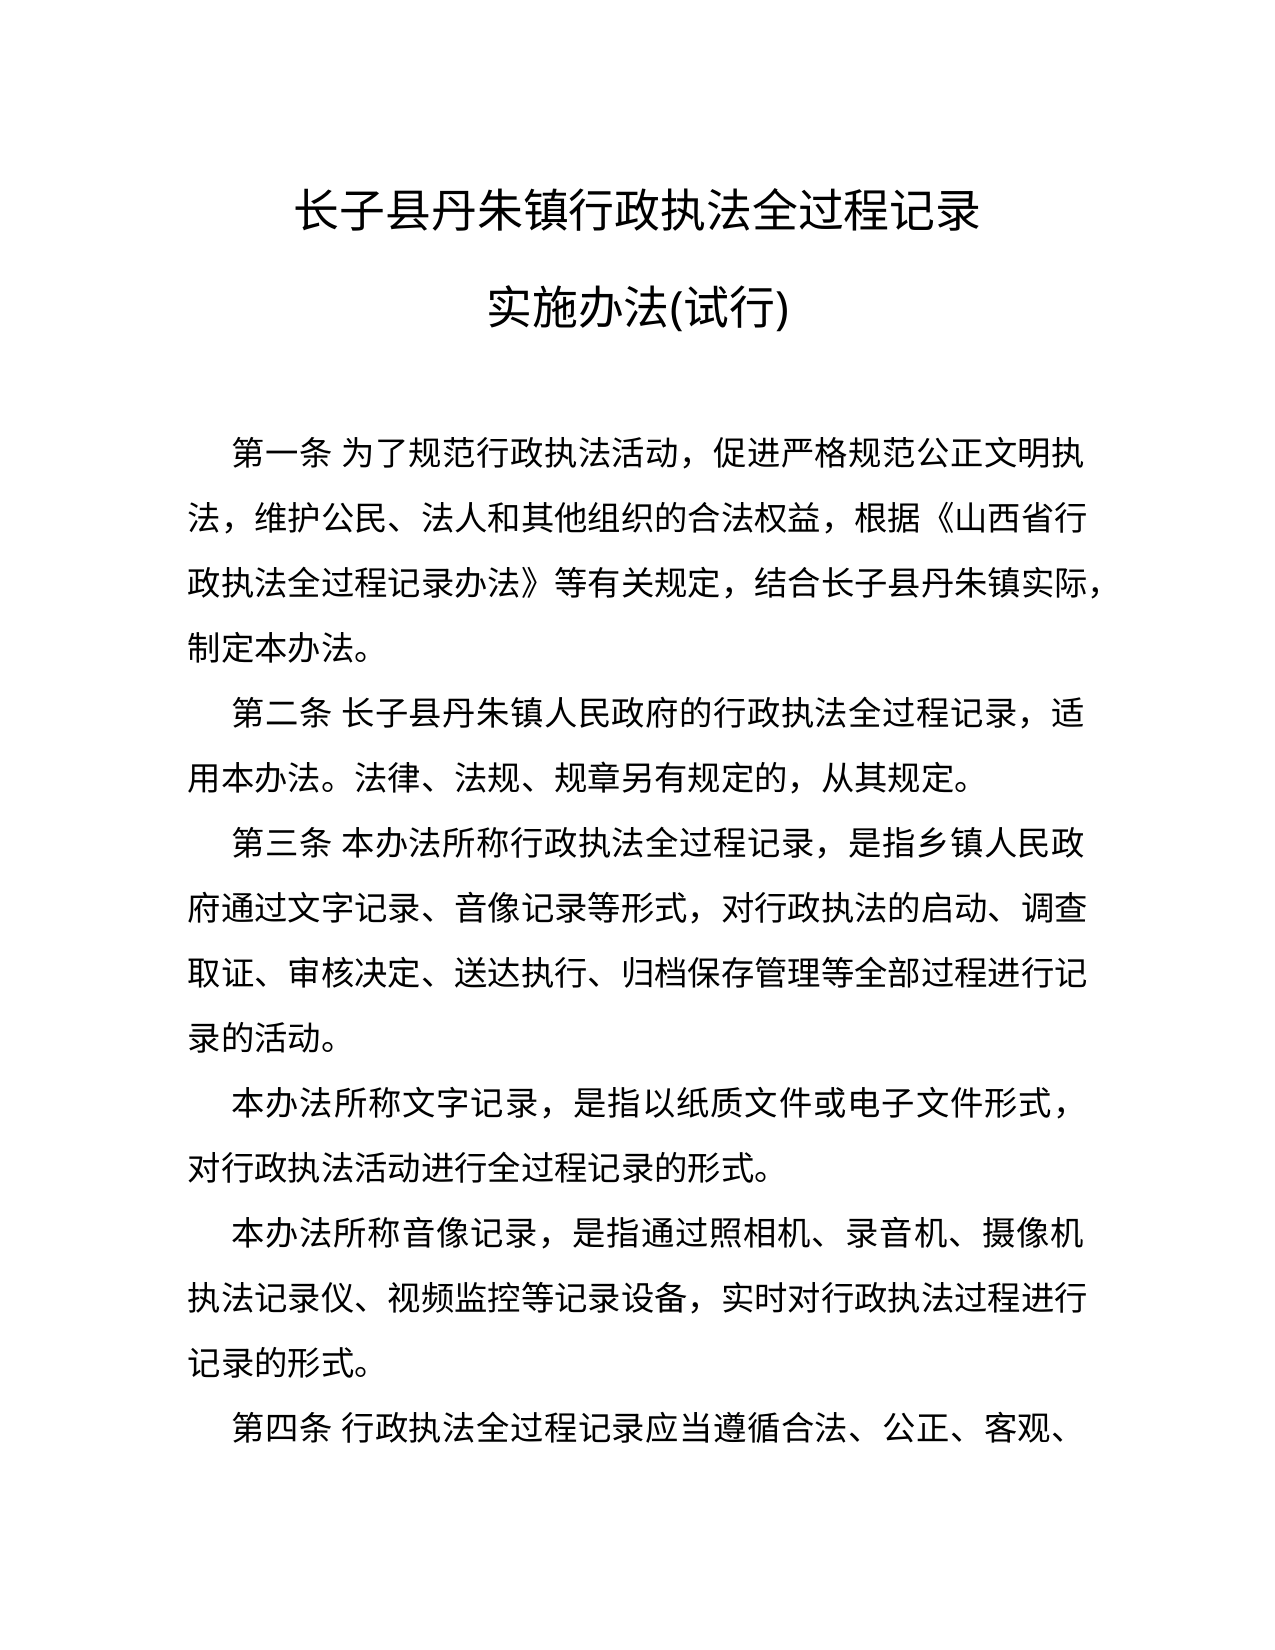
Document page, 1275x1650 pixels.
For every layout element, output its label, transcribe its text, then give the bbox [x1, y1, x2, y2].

text 第三条 本办法所称行政执法全过程记录，是指乡镇人民政府通过文字记录、音像记录等形式，对行政执法的启动、调查取证、审核决定、送达执行、归档保存管理等全部过程进行记录的活动。 [187, 809, 1087, 1069]
text 本办法所称音像记录，是指通过照相机、录音机、摄像机、执法记录仪、视频监控等记录设备，实时对行政执法过程进行记录的形式。 [187, 1199, 1087, 1394]
text 第一条 为了规范行政执法活动，促进严格规范公正文明执法，维护公民、法人和其他组织的合法权益，根据《山西省行政执法全过程记录办法》等有关规定，结合长子县丹朱镇实际，制定本办法。 [187, 419, 1087, 679]
text 长子县丹朱镇行政执法全过程记录 [187, 159, 1087, 256]
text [187, 1394, 1087, 1459]
text 实施办法(试行) [187, 256, 1087, 354]
text 第二条 长子县丹朱镇人民政府的行政执法全过程记录，适用本办法。法律、法规、规章另有规定的，从其规定。 [187, 679, 1087, 809]
text 本办法所称文字记录，是指以纸质文件或电子文件形式，对行政执法活动进行全过程记录的形式。 [187, 1069, 1087, 1199]
